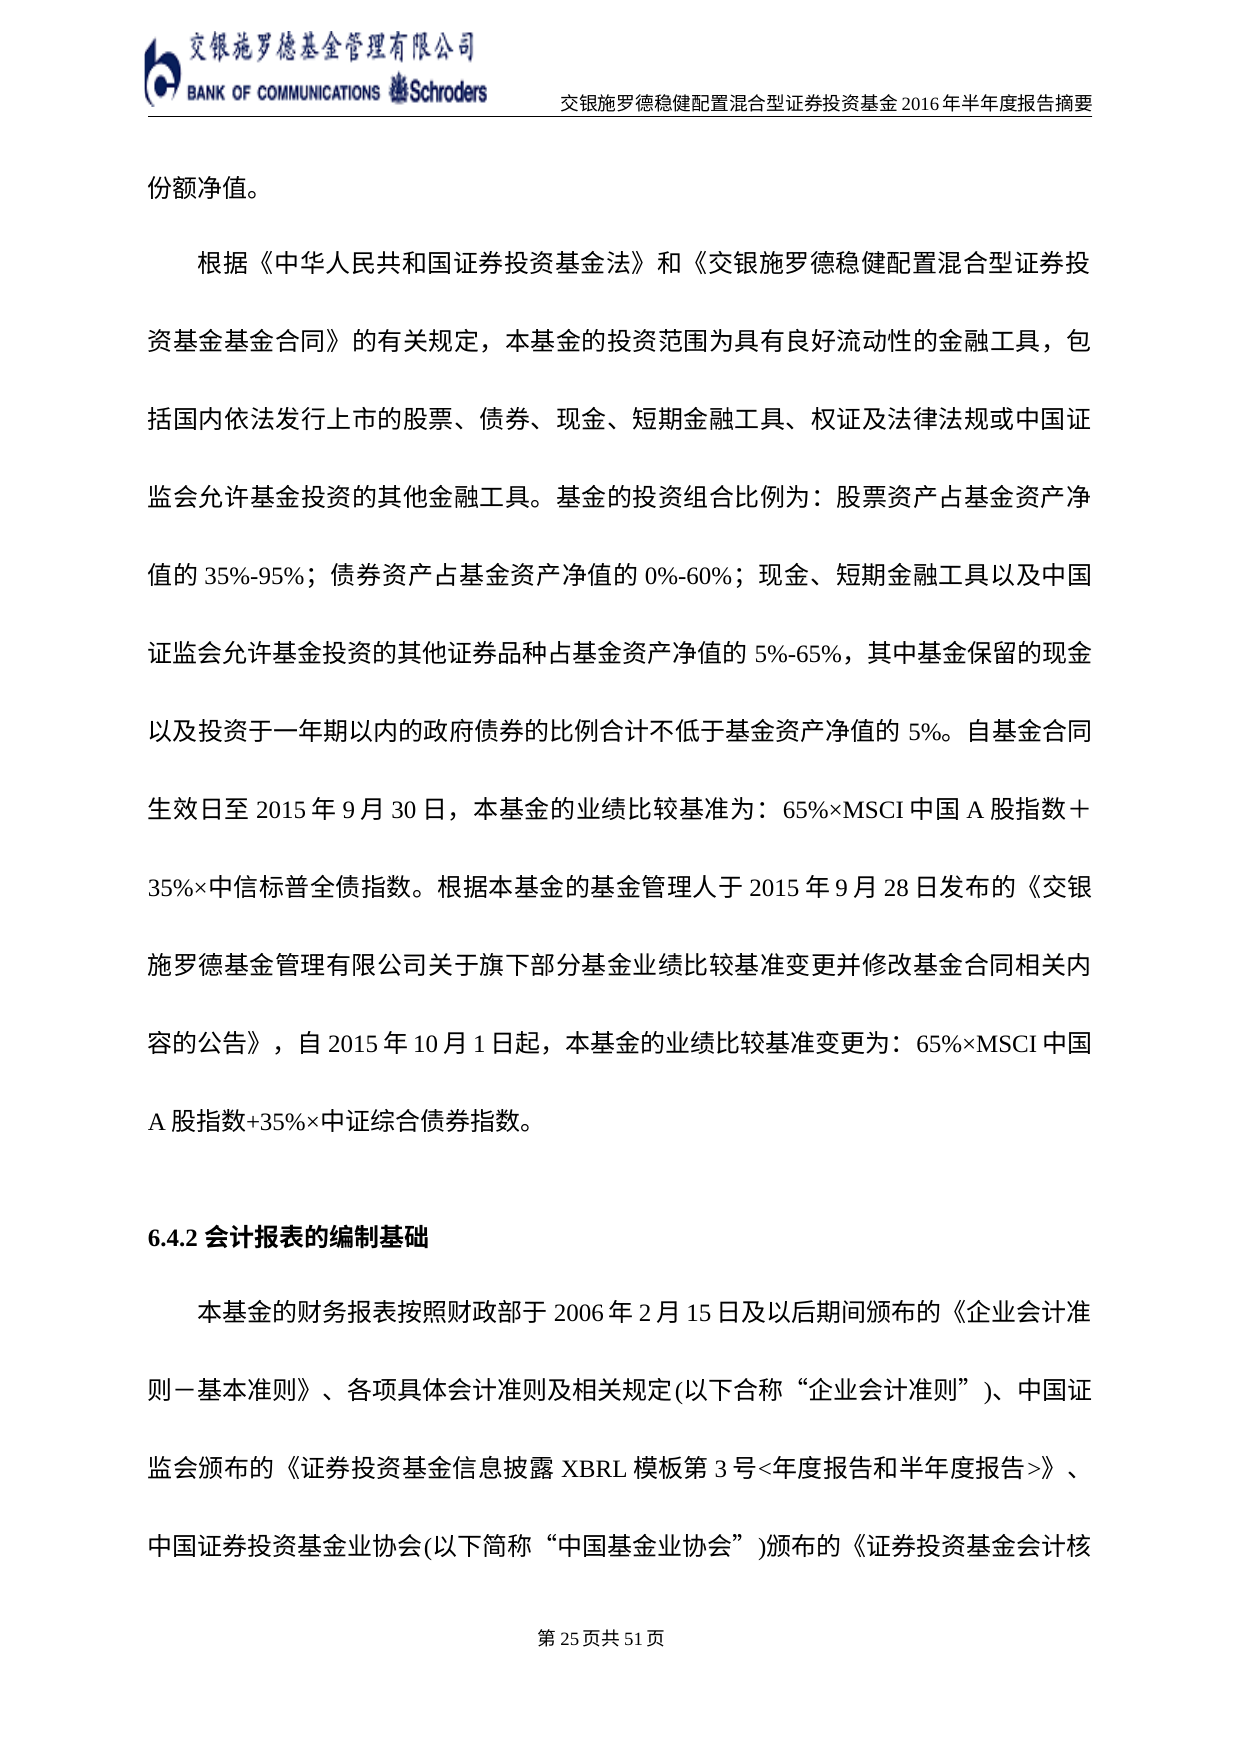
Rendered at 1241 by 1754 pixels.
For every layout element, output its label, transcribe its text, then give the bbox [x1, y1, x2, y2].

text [148, 1278, 1092, 1577]
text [148, 154, 1092, 219]
text 根据《中华人民共和国证券投资基金法》和《交银施罗德稳健配置混合型证券投资基金基金合同》的有关规定，本基金的投资范围为具有良好流动性的金融工具，包括国内依法发行上市的股票、债券、现金、短期金融工具、权证及法律法规或中国证监会允许基金投资的其他金融工具。基金的投资组合比例为：股票资产占基金资产净值的35%-95%；债券资产占基金资产净值的0%-60%；现金、短期金融工具以及中国证监会允许基金投资的其他证券品种占基金资产净值的5%-65%，其中基金保留的现金以及投资于一年期以内的政府债券的比例合计不低于基金资产净值的5%。自基金合同生效日至2015年9月30日，本基金的业绩比较基准为：65%×MSCI中国A股指数＋35%×中信标普全债指数。根据本基金的基金管理人于2015年9月28日发布的《交银施罗德基金管理有限公司关于旗下部分基金业绩比较基准变更并修改基金合同相关内容的公告》，自2015年10月1日起，本基金的业绩比较基准变更为：65%×MSCI中国A股指数+35%×中证综合债券指数。 [148, 229, 1092, 1152]
picture [144, 31, 487, 107]
text 6.4.2 会计报表的编制基础 [148, 1203, 1092, 1268]
